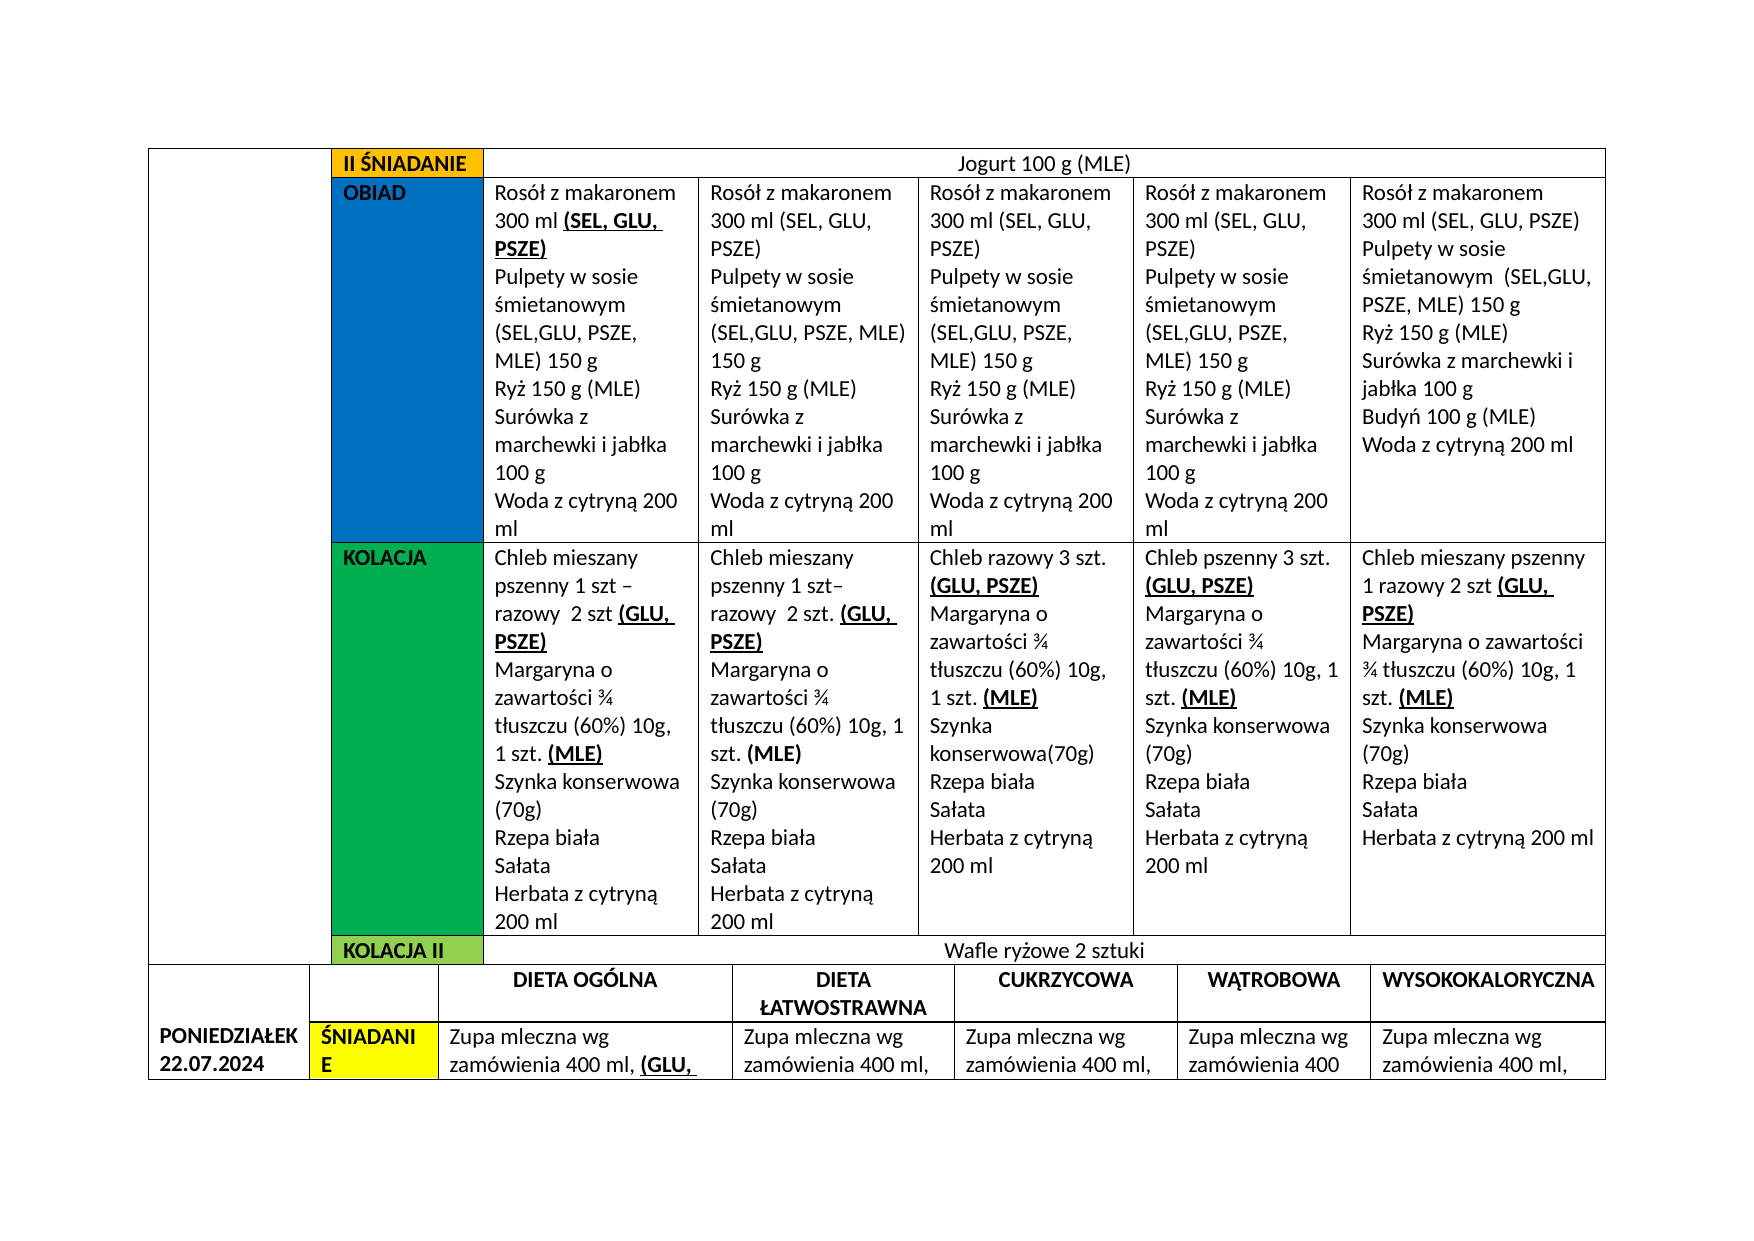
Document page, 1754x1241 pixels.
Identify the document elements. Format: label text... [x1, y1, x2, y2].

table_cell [1371, 1023, 1605, 1078]
table_cell Rosół z makaronem 300 ml (SEL, GLU, PSZE) Pulpety w sosie śmietanowym (SEL,GLU, PSZE, MLE) 150 g Ryż 150 g (MLE) Surówka z marchewki i jabłka 100 g Woda z cytryną 200 ml [919, 178, 1133, 542]
table_cell Rosół z makaronem 300 ml (SEL, GLU, PSZE) Pulpety w sosie śmietanowym (SEL,GLU, PSZE, MLE) 150 g Ryż 150 g (MLE) Surówka z marchewki i jabłka 100 g Budyń 100 g (MLE) Woda z cytryną 200 ml [1351, 178, 1605, 542]
table_cell ŚNIADANIE [310, 1023, 438, 1078]
table_cell Chleb mieszany pszenny 1 szt– razowy 2 szt. (GLU, PSZE) Margaryna o zawartości ¾ tłuszczu (60%) 10g, 1 szt. (MLE) Szynka konserwowa (70g) Rzepa biała Sałata Herbata z cytryną 200 ml [699, 543, 918, 935]
table_cell Rosół z makaronem 300 ml (SEL, GLU, PSZE) Pulpety w sosie śmietanowym (SEL,GLU, PSZE, MLE) 150 g Ryż 150 g (MLE) Surówka z marchewki i jabłka 100 g Woda z cytryną 200 ml [699, 178, 918, 542]
table_cell WYSOKOKALORYCZNA [1371, 965, 1605, 1021]
table_cell Chleb mieszany pszenny 1 szt – razowy 2 szt (GLU, PSZE) Margaryna o zawartości ¾ tłuszczu (60%) 10g, 1 szt. (MLE) Szynka konserwowa (70g) Rzepa biała Sałata Herbata z cytryną 200 ml [484, 543, 698, 935]
table_cell Rosół z makaronem 300 ml (SEL, GLU, PSZE) Pulpety w sosie śmietanowym (SEL,GLU, PSZE, MLE) 150 g Ryż 150 g (MLE) Surówka z marchewki i jabłka 100 g Woda z cytryną 200 ml [484, 178, 698, 542]
table_cell KOLACJA [332, 543, 483, 935]
table_cell Rosół z makaronem 300 ml (SEL, GLU, PSZE) Pulpety w sosie śmietanowym (SEL,GLU, PSZE, MLE) 150 g Ryż 150 g (MLE) Surówka z marchewki i jabłka 100 g Woda z cytryną 200 ml [1134, 178, 1350, 542]
table_cell PONIEDZIAŁEK 22.07.2024 [149, 965, 309, 1078]
table_cell [310, 965, 438, 1021]
table_cell DIETA ŁATWOSTRAWNA [733, 965, 954, 1021]
table_cell Jogurt 100 g (MLE) [484, 149, 1605, 177]
table_cell Chleb mieszany pszenny 1 razowy 2 szt (GLU, PSZE) Margaryna o zawartości ¾ tłuszczu (60%) 10g, 1 szt. (MLE) Szynka konserwowa (70g) Rzepa biała Sałata Herbata z cytryną 200 ml [1351, 543, 1605, 935]
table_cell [955, 1023, 1177, 1078]
table_cell Chleb pszenny 3 szt. (GLU, PSZE) Margaryna o zawartości ¾ tłuszczu (60%) 10g, 1 szt. (MLE) Szynka konserwowa (70g) Rzepa biała Sałata Herbata z cytryną 200 ml [1134, 543, 1350, 935]
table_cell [733, 1023, 954, 1078]
table_cell CUKRZYCOWA [955, 965, 1177, 1021]
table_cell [439, 1023, 732, 1078]
table_cell II ŚNIADANIE [332, 149, 483, 177]
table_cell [1178, 1023, 1370, 1078]
table_cell Wafle ryżowe 2 sztuki [484, 936, 1605, 964]
table_cell KOLACJA II [332, 936, 483, 964]
table_cell WĄTROBOWA [1178, 965, 1370, 1021]
table_cell DIETA OGÓLNA [439, 965, 732, 1021]
table_cell Chleb razowy 3 szt. (GLU, PSZE) Margaryna o zawartości ¾ tłuszczu (60%) 10g, 1 szt. (MLE) Szynka konserwowa(70g) Rzepa biała Sałata Herbata z cytryną 200 ml [919, 543, 1133, 935]
table_cell OBIAD [332, 178, 483, 542]
